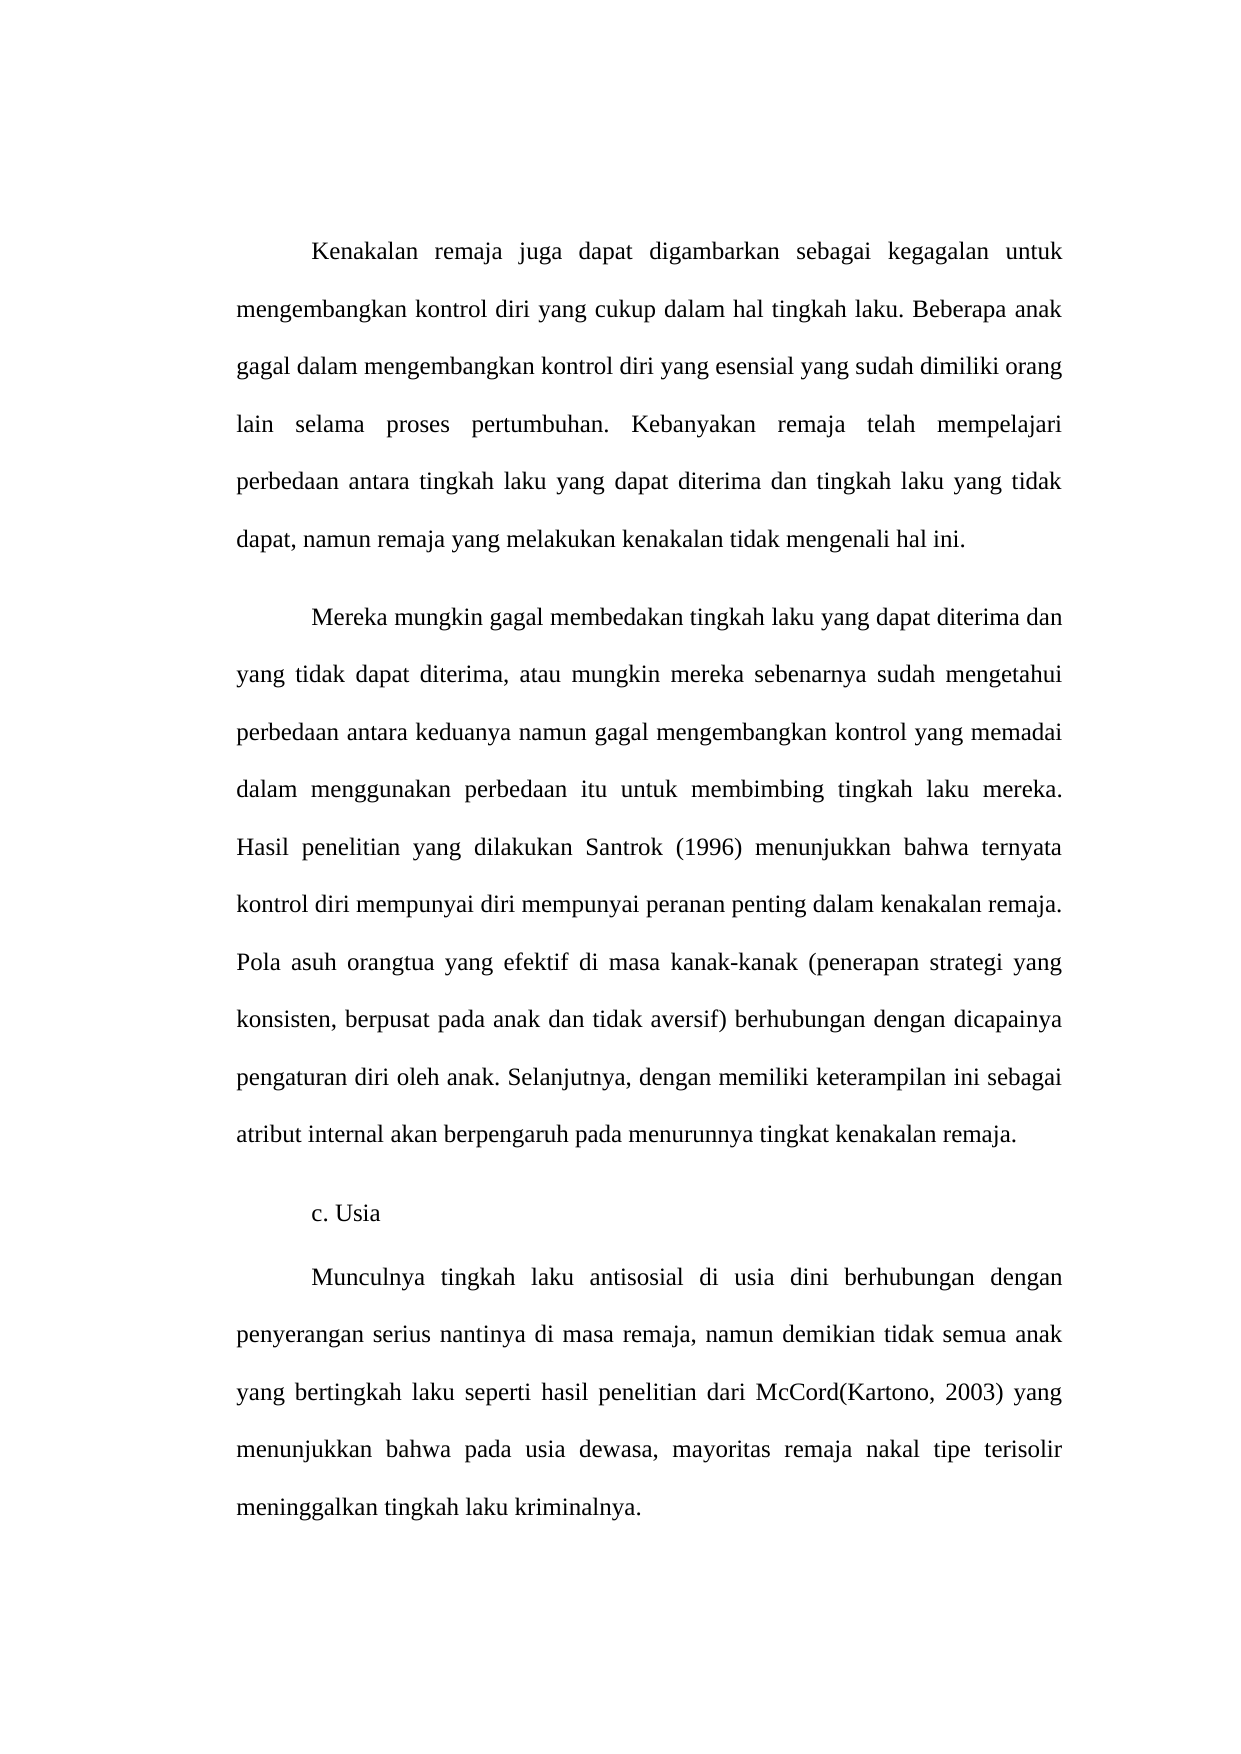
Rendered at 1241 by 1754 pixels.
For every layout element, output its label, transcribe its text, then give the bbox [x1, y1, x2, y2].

text Munculnya tingkah laku antisosial di usia dini berhubungan dengan penyerangan serius nantinya di masa remaja, namun demikian tidak semua anak yang bertingkah laku seperti hasil penelitian dari McCord(Kartono, 2003) yang menunjukkan bahwa pada usia dewasa, mayoritas remaja nakal tipe terisolir meninggalkan tingkah laku kriminalnya. [236, 1262, 1063, 1521]
text c. Usia [236, 1198, 1063, 1227]
text Mereka mungkin gagal membedakan tingkah laku yang dapat diterima dan yang tidak dapat diterima, atau mungkin mereka sebenarnya sudah mengetahui perbedaan antara keduanya namun gagal mengembangkan kontrol yang memadai dalam menggunakan perbedaan itu untuk membimbing tingkah laku mereka. Hasil penelitian yang dilakukan Santrok (1996) menunjukkan bahwa ternyata kontrol diri mempunyai diri mempunyai peranan penting dalam kenakalan remaja. Pola asuh orangtua yang efektif di masa kanak-kanak (penerapan strategi yang konsisten, berpusat pada anak dan tidak aversif) berhubungan dengan dicapainya pengaturan diri oleh anak. Selanjutnya, dengan memiliki keterampilan ini sebagai atribut internal akan berpengaruh pada menurunnya tingkat kenakalan remaja. [236, 602, 1063, 1148]
text Kenakalan remaja juga dapat digambarkan sebagai kegagalan untuk mengembangkan kontrol diri yang cukup dalam hal tingkah laku. Beberapa anak gagal dalam mengembangkan kontrol diri yang esensial yang sudah dimiliki orang lain selama proses pertumbuhan. Kebanyakan remaja telah mempelajari perbedaan antara tingkah laku yang dapat diterima dan tingkah laku yang tidak dapat, namun remaja yang melakukan kenakalan tidak mengenali hal ini. [236, 236, 1063, 552]
